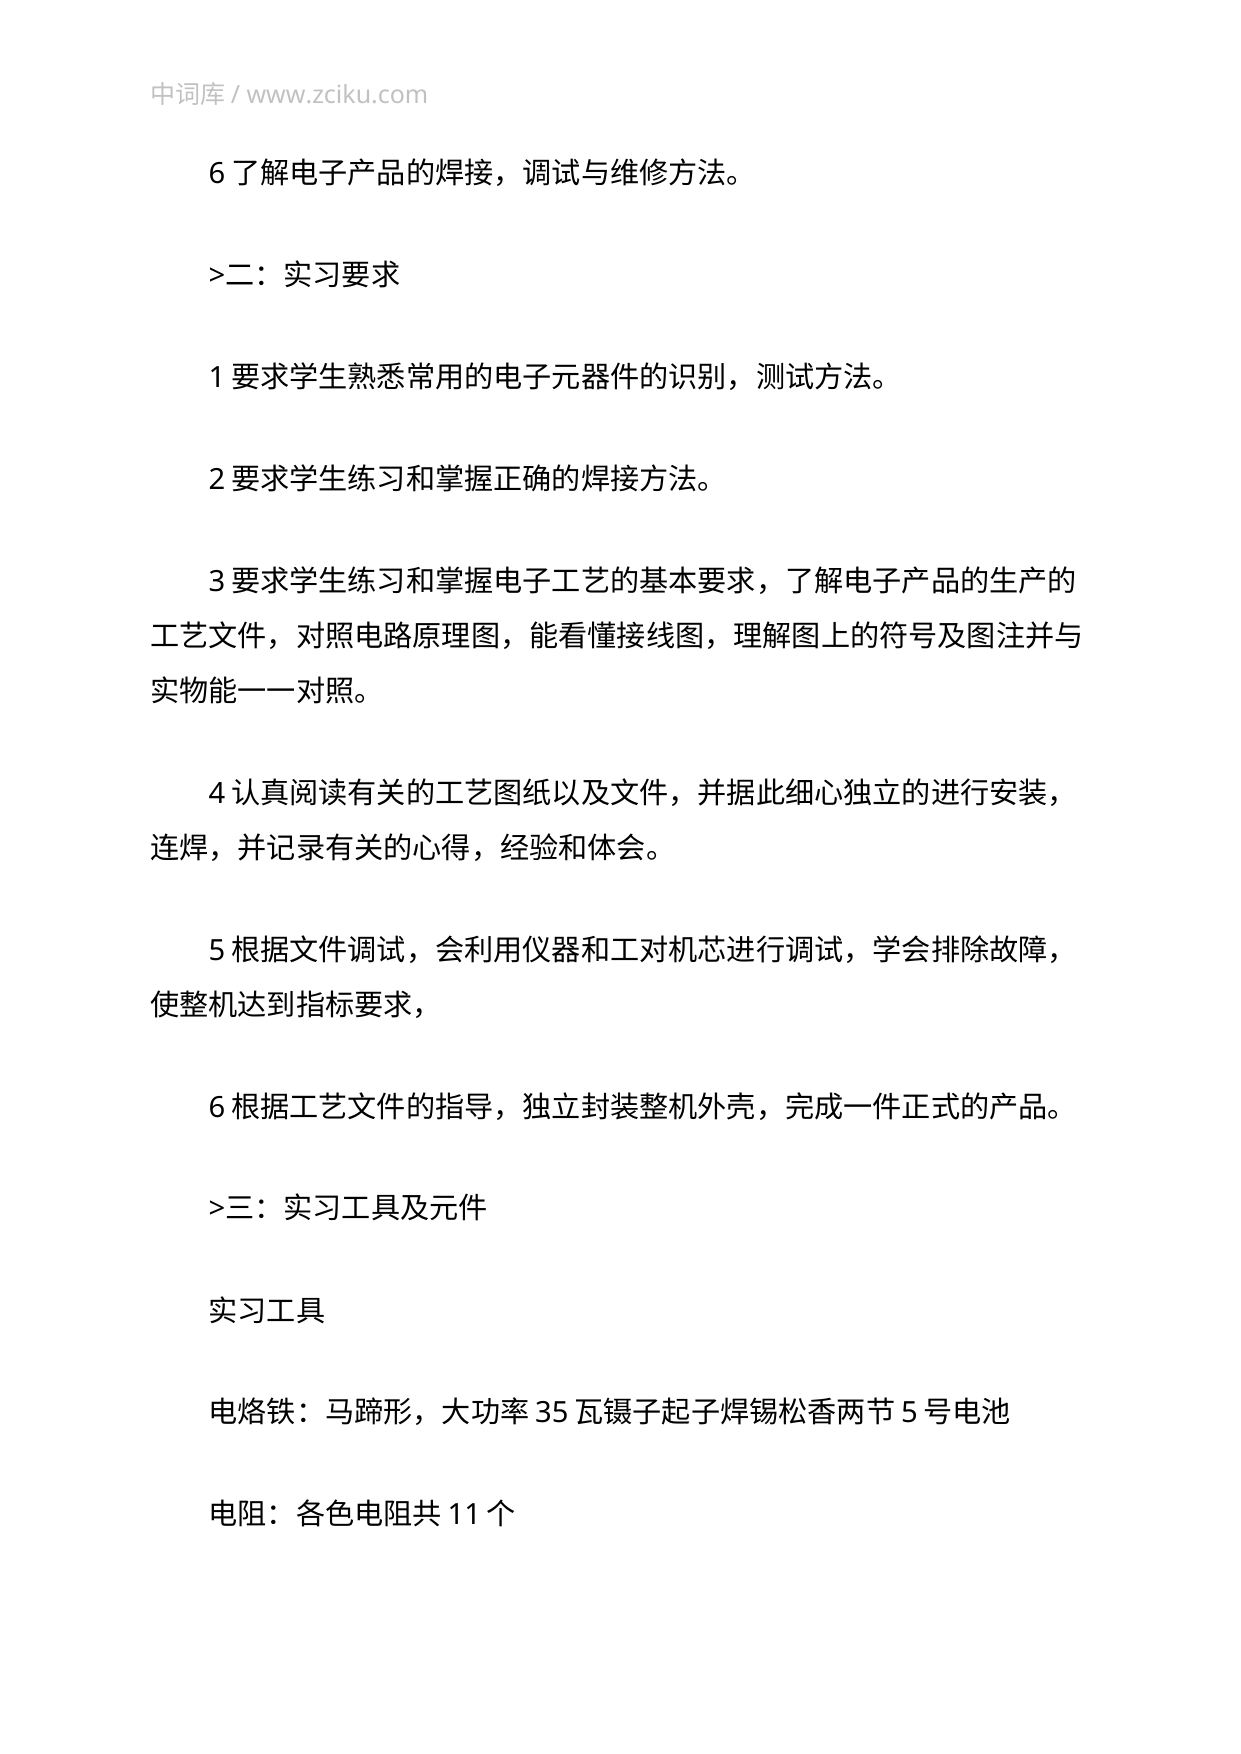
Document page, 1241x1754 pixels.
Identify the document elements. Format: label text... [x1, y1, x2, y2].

text 电阻：各色电阻共11个 [150, 1491, 1090, 1533]
text >三：实习工具及元件 [150, 1185, 1090, 1227]
text 实习工具 [150, 1287, 1090, 1329]
text 6根据工艺文件的指导，独立封装整机外壳，完成一件正式的产品。 [150, 1083, 1090, 1126]
text 2要求学生练习和掌握正确的焊接方法。 [150, 456, 1090, 498]
text 5根据文件调试，会利用仪器和工对机芯进行调试，学会排除故障，使整机达到指标要求， [150, 926, 1090, 1024]
text 电烙铁：马蹄形，大功率35瓦镊子起子焊锡松香两节5号电池 [150, 1389, 1090, 1431]
text >二：实习要求 [150, 252, 1090, 294]
text 4认真阅读有关的工艺图纸以及文件，并据此细心独立的进行安装，连焊，并记录有关的心得，经验和体会。 [150, 769, 1090, 867]
text 3要求学生练习和掌握电子工艺的基本要求，了解电子产品的生产的工艺文件，对照电路原理图，能看懂接线图，理解图上的符号及图注并与实物能一一对照。 [150, 558, 1090, 710]
text 6了解电子产品的焊接，调试与维修方法。 [150, 150, 1090, 192]
text 1要求学生熟悉常用的电子元器件的识别，测试方法。 [150, 354, 1090, 396]
